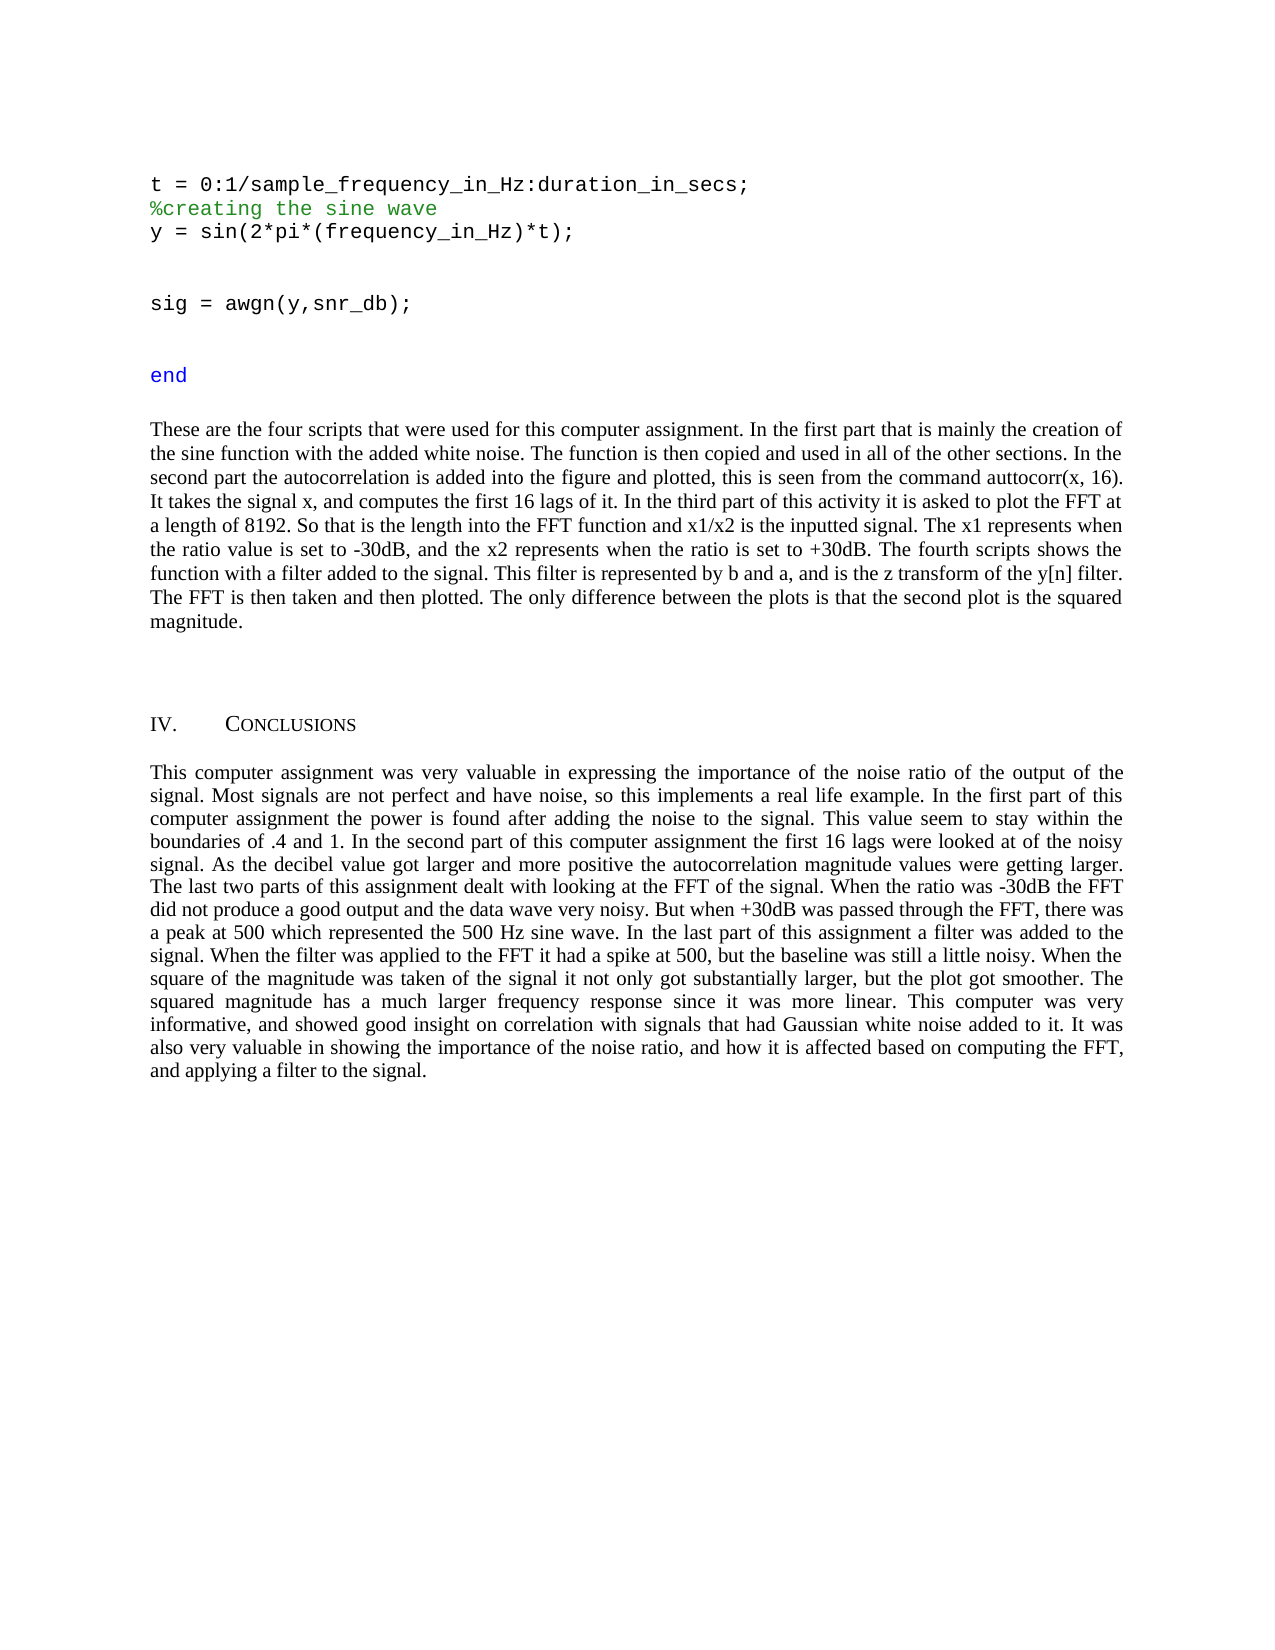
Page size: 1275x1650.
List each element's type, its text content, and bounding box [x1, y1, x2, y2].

text This computer assignment was very valuable in expressing the importance of the noise ratio of the output of the signal. Most signals are not perfect and have noise, so this implements a real life example. In the first part of this computer assignment the power is found after adding the noise to the signal. This value seem to stay within the boundaries of .4 and 1. In the second part of this computer assignment the first 16 lags were looked at of the noisy signal. As the decibel value got larger and more positive the autocorrelation magnitude values were getting larger. The last two parts of this assignment dealt with looking at the FFT of the signal. When the ratio was -30dB the FFT did not produce a good output and the data wave very noisy. But when +30dB was passed through the FFT, there was a peak at 500 which represented the 500 Hz sine wave. In the last part of this assignment a filter was added to the signal. When the filter was applied to the FFT it had a spike at 500, but the baseline was still a little noisy. When the square of the magnitude was taken of the signal it not only got substantially larger, but the plot got smoother. The squared magnitude has a much larger frequency response since it was more linear. This computer was very informative, and showed good insight on correlation with signals that had Gaussian white noise added to it. It was also very valuable in showing the importance of the noise ratio, and how it is affected based on computing the FFT, and applying a filter to the signal. [150, 761, 1125, 1082]
subtitle Conclusions [150, 710, 1125, 736]
text t = 0:1/sample_frequency_in_Hz:duration_in_secs; [150, 174, 1125, 198]
text y = sin(2*pi*(frequency_in_Hz)*t); [150, 221, 1125, 245]
text These are the four scripts that were used for this computer assignment. In the first part that is mainly the creation of the sine function with the added white noise. The function is then copied and used in all of the other sections. In the second part the autocorrelation is added into the figure and plotted, this is seen from the command auttocorr(x, 16). It takes the signal x, and computes the first 16 lags of it. In the third part of this activity it is asked to plot the FFT at a length of 8192. So that is the length into the FFT function and x1/x2 is the inputted signal. The x1 represents when the ratio value is set to -30dB, and the x2 represents when the ratio is set to +30dB. The fourth scripts shows the function with a filter added to the signal. This filter is represented by b and a, and is the z transform of the y[n] filter. The FFT is then taken and then plotted. The only difference between the plots is that the second plot is the squared magnitude. [150, 417, 1125, 633]
text end [150, 365, 1125, 388]
text sig = awgn(y,snr_db); [150, 293, 1125, 317]
text %creating the sine wave [150, 198, 1125, 221]
